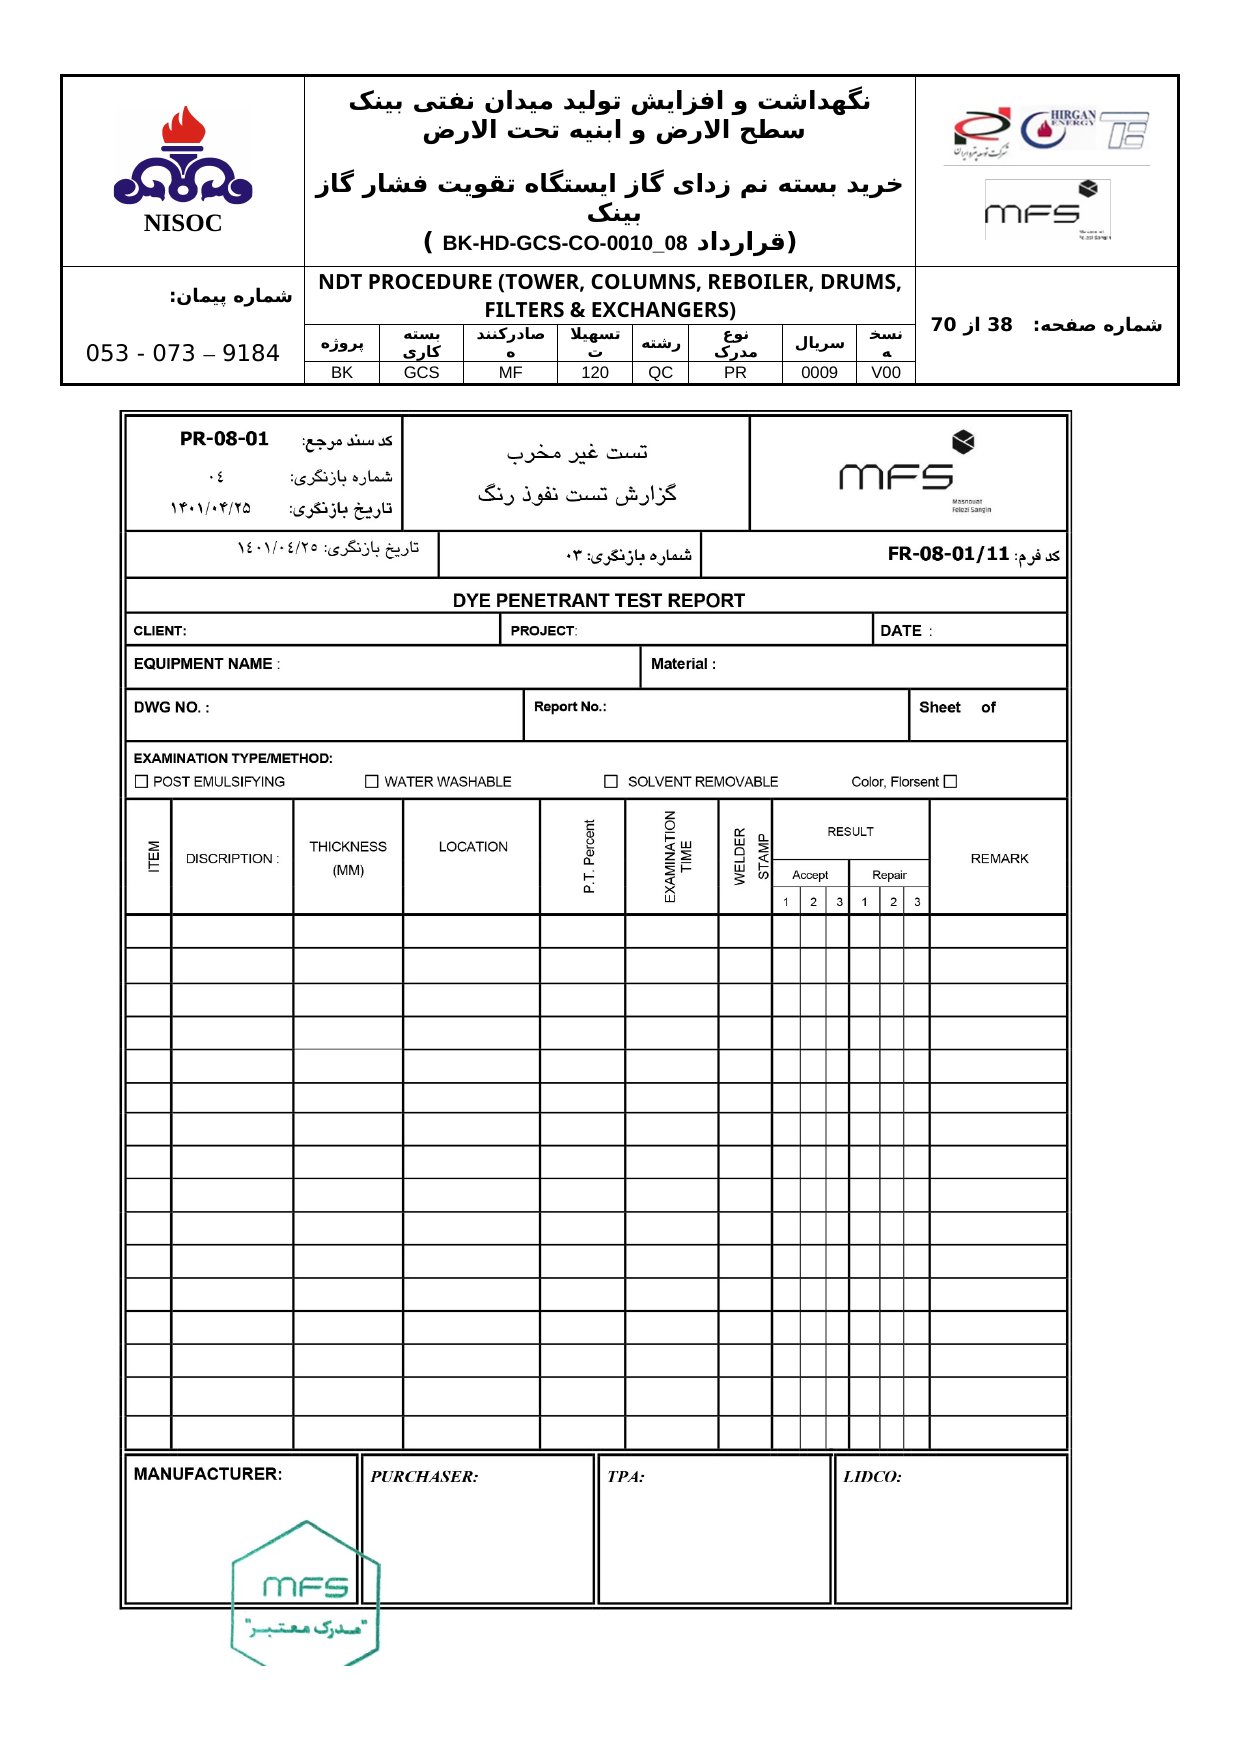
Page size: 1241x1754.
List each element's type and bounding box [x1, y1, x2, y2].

picture [103, 410, 1073, 1666]
picture [113, 106, 253, 208]
picture [943, 103, 1151, 240]
